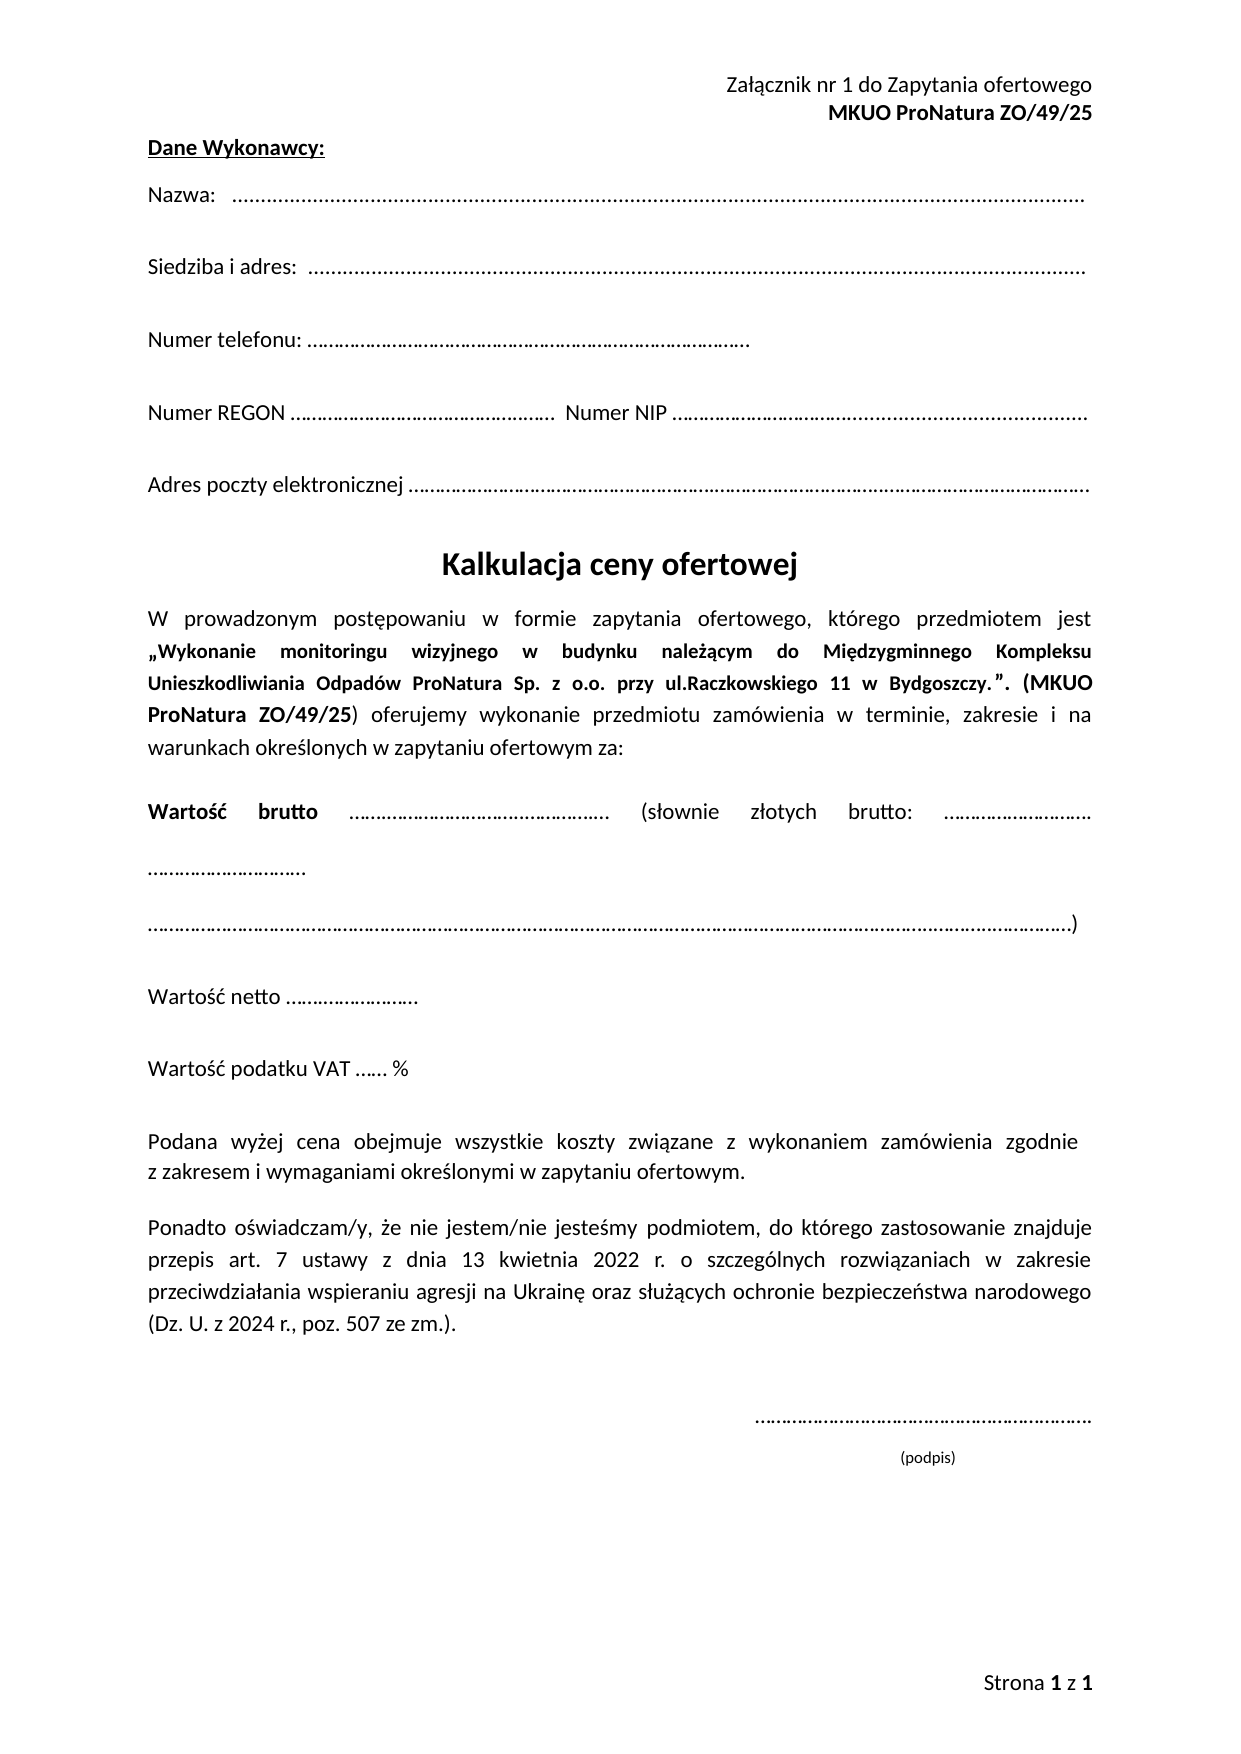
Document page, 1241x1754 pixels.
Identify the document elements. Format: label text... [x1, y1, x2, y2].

text Nazwa: .................................................................................................................................................... [148, 180, 1093, 208]
text (podpis) [811, 1448, 1093, 1468]
text W prowadzonym postępowaniu w formie zapytania ofertowego, którego przedmiotem jest „Wykonanie monitoringu wizyjnego w budynku należącym do Międzygminnego Kompleksu Unieszkodliwiania Odpadów ProNatura Sp. z o.o. przy ul.Raczkowskiego 11 w Bydgoszczy.”. (MKUO ProNatura ZO/49/25) oferujemy wykonanie przedmiotu zamówienia w terminie, zakresie i na warunkach określonych w zapytaniu ofertowym za: [148, 604, 1093, 761]
text Wartość podatku VAT …… % [148, 1054, 1093, 1083]
text Numer telefonu: ………………………………………………………………………… [148, 325, 1093, 353]
text Dane Wykonawcy: [148, 133, 1093, 161]
text ………………………………………………………. [148, 1401, 1093, 1429]
text Podana wyżej cena obejmuje wszystkie koszty związane z wykonaniem zamówienia zgodnie z zakresem i wymaganiami określonymi w zapytaniu ofertowym. [148, 1127, 1093, 1186]
text Numer REGON ……………………………………..…… Numer NIP …………………………….......................................... [148, 398, 1093, 426]
list Ponadto oświadczam/y, że nie jestem/nie jesteśmy podmiotem, do którego zastosowanie znajduje przepis art. 7 ustawy z dnia 13 kwietnia 2022 r. o szczególnych rozwiązaniach w zakresie przeciwdziałania wspieraniu agresji na Ukrainę oraz służących ochronie bezpieczeństwa narodowego (Dz. U. z 2024 r., poz. 507 ze zm.). [148, 1213, 1093, 1337]
text Siedziba i adres: ....................................................................................................................................... [148, 252, 1093, 281]
text Adres poczty elektronicznej ………………………………………………….…………………………..………………………………… [148, 471, 1093, 499]
text Kalkulacja ceny ofertowej [148, 543, 1093, 584]
text Wartość netto …….……………… [148, 982, 1093, 1010]
text Wartość brutto …….……………………..………….… (słownie złotych brutto: ……………………….………………………… …………………………………………………………………………………………………………………………………..………..……………) [148, 797, 1093, 937]
